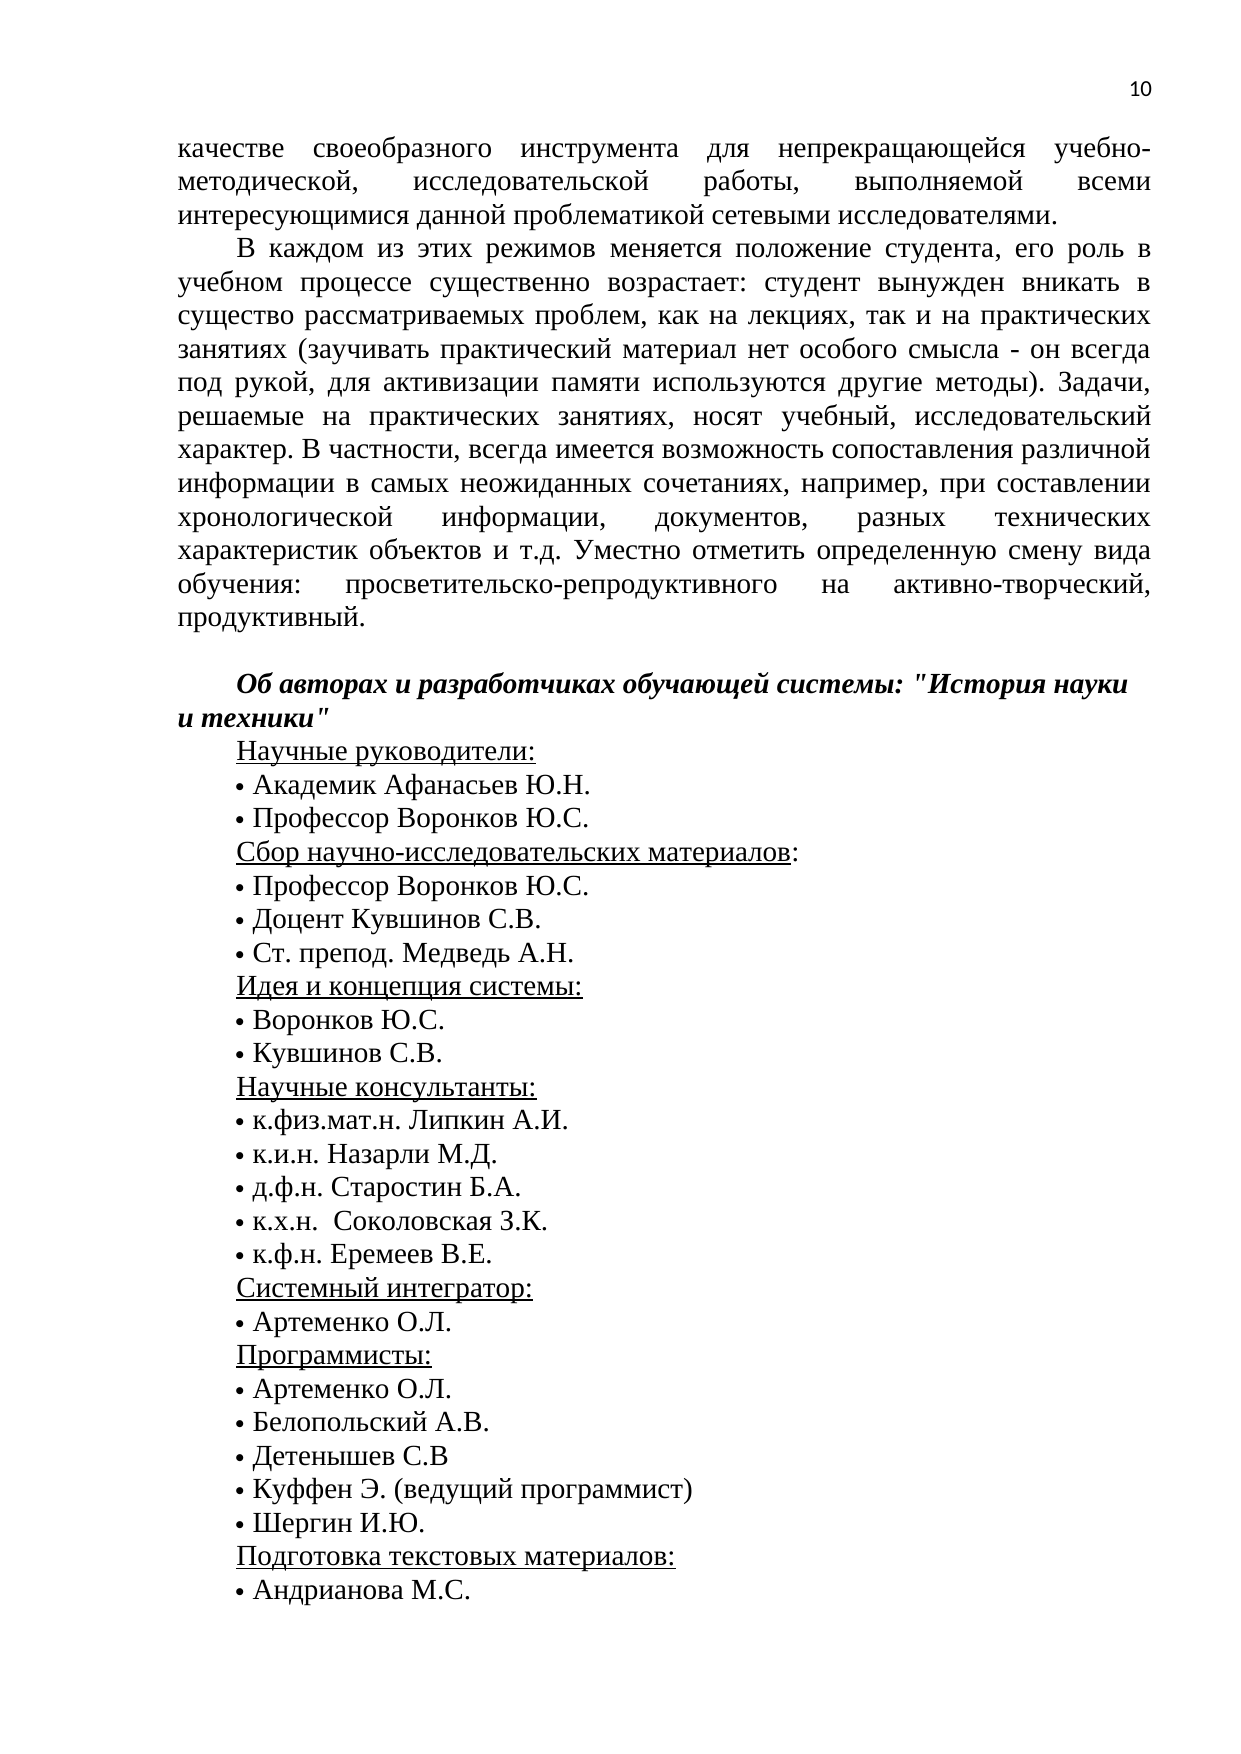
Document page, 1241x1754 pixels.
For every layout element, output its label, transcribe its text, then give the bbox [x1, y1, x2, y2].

list Детенышев С.В [177, 1438, 1152, 1471]
text Научные консультанты: [177, 1069, 1152, 1102]
list Профессор Воронков Ю.С. [177, 801, 1152, 834]
list Белопольский А.В. [177, 1404, 1152, 1438]
list д.ф.н. Старостин Б.А. [177, 1169, 1152, 1203]
text В каждом из этих режимов меняется положение студента, его роль в учебном процессе существенно возрастает: студент вынужден вникать в существо рассматриваемых проблем, как на лекциях, так и на практических занятиях (заучивать практический материал нет особого смысла - он всегда под рукой, для активизации памяти используются другие методы). Задачи, решаемые на практических занятиях, носят учебный, исследовательский характер. В частности, всегда имеется возможность сопоставления различной информации в самых неожиданных сочетаниях, например, при составлении хронологической информации, документов, разных технических характеристик объектов и т.д. Уместно отметить определенную смену вида обучения: просветительско-репродуктивного на активно-творческий, продуктивный. [177, 230, 1152, 633]
list Академик Афанасьев Ю.Н. [177, 767, 1152, 801]
text Идея и концепция системы: [177, 968, 1152, 1002]
list Ст. препод. Медведь А.Н. [177, 935, 1152, 968]
text Сбор научно-исследовательских материалов: [177, 834, 1152, 868]
text Программисты: [177, 1337, 1152, 1371]
text Об авторах и разработчиках обучающей системы: "История науки и техники" [177, 666, 1152, 733]
list Куффен Э. (ведущий программист) [177, 1471, 1152, 1505]
list к.физ.мат.н. Липкин А.И. [177, 1102, 1152, 1136]
text Научные руководители: [177, 733, 1152, 767]
list Андрианова М.С. [177, 1572, 1152, 1606]
list Профессор Воронков Ю.С. [177, 868, 1152, 901]
list Кувшинов С.В. [177, 1035, 1152, 1069]
list к.ф.н. Еремеев В.Е. [177, 1237, 1152, 1270]
list к.и.н. Назарли М.Д. [177, 1136, 1152, 1169]
text Системный интегратор: [177, 1270, 1152, 1304]
list к.х.н. Соколовская З.К. [177, 1203, 1152, 1237]
list Шергин И.Ю. [177, 1505, 1152, 1538]
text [177, 130, 1152, 230]
list Артеменко О.Л. [177, 1304, 1152, 1337]
list Доцент Кувшинов С.В. [177, 901, 1152, 935]
text Подготовка текстовых материалов: [177, 1538, 1152, 1572]
list Артеменко О.Л. [177, 1371, 1152, 1404]
list Воронков Ю.С. [177, 1002, 1152, 1035]
